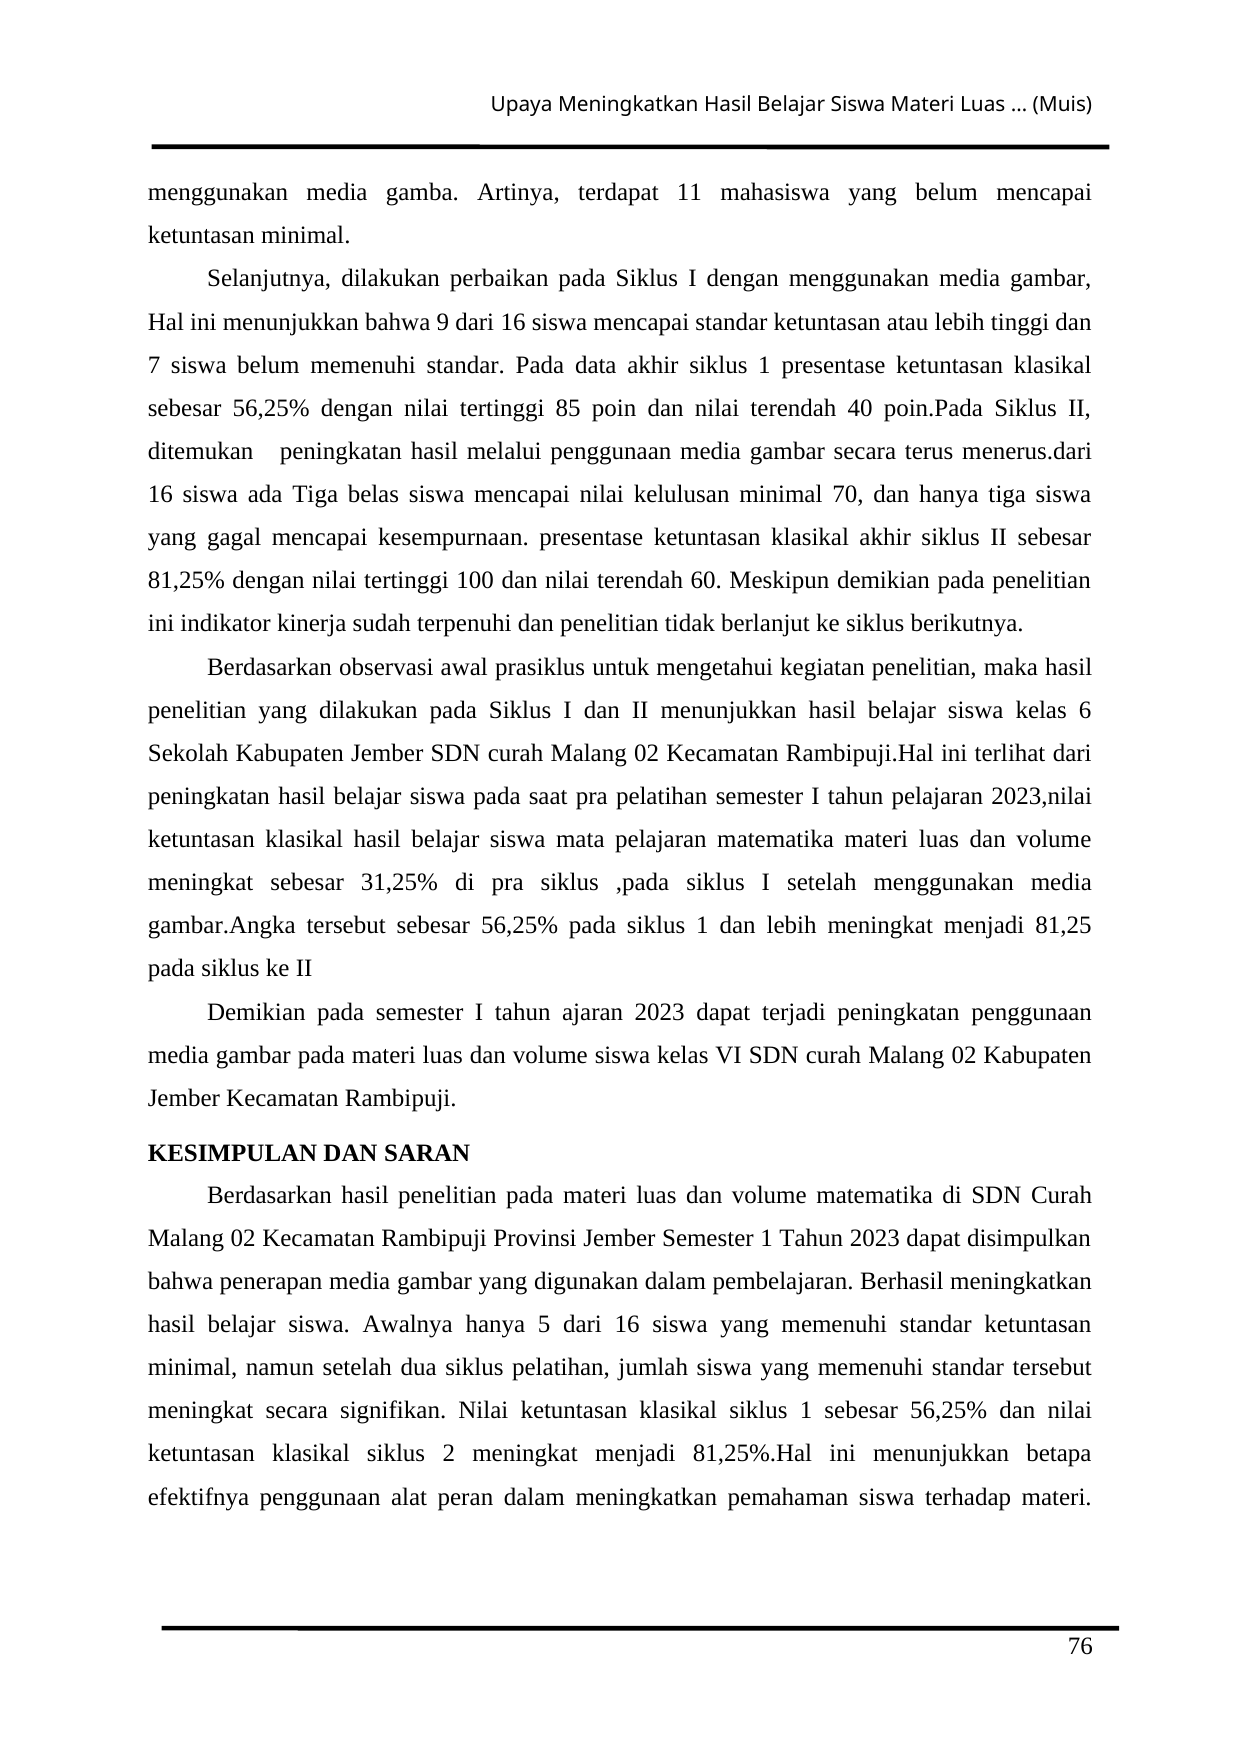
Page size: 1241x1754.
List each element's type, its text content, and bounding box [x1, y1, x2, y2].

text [148, 177, 1092, 249]
subtitle KESIMPULAN DAN SARAN [148, 1138, 1092, 1167]
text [148, 1180, 1092, 1510]
text Selanjutnya, dilakukan perbaikan pada Siklus I dengan menggunakan media gambar, Hal ini menunjukkan bahwa 9 dari 16 siswa mencapai standar ketuntasan atau lebih tinggi dan 7 siswa belum memenuhi standar. Pada data akhir siklus 1 presentase ketuntasan klasikal sebesar 56,25% dengan nilai tertinggi 85 poin dan nilai terendah 40 poin.Pada Siklus II, ditemukan peningkatan hasil melalui penggunaan media gambar secara terus menerus.dari 16 siswa ada Tiga belas siswa mencapai nilai kelulusan minimal 70, dan hanya tiga siswa yang gagal mencapai kesempurnaan. presentase ketuntasan klasikal akhir siklus II sebesar 81,25% dengan nilai tertinggi 100 dan nilai terendah 60. Meskipun demikian pada penelitian ini indikator kinerja sudah terpenuhi dan penelitian tidak berlanjut ke siklus berikutnya. [148, 263, 1092, 637]
text Berdasarkan observasi awal prasiklus untuk mengetahui kegiatan penelitian, maka hasil penelitian yang dilakukan pada Siklus I dan II menunjukkan hasil belajar siswa kelas 6 Sekolah Kabupaten Jember SDN curah Malang 02 Kecamatan Rambipuji.Hal ini terlihat dari peningkatan hasil belajar siswa pada saat pra pelatihan semester I tahun pelajaran 2023,nilai ketuntasan klasikal hasil belajar siswa mata pelajaran matematika materi luas dan volume meningkat sebesar 31,25% di pra siklus ,pada siklus I setelah menggunakan media gambar.Angka tersebut sebesar 56,25% pada siklus 1 dan lebih meningkat menjadi 81,25 pada siklus ke II [148, 652, 1092, 982]
text Demikian pada semester I tahun ajaran 2023 dapat terjadi peningkatan penggunaan media gambar pada materi luas dan volume siswa kelas VI SDN curah Malang 02 Kabupaten Jember Kecamatan Rambipuji. [148, 997, 1092, 1112]
